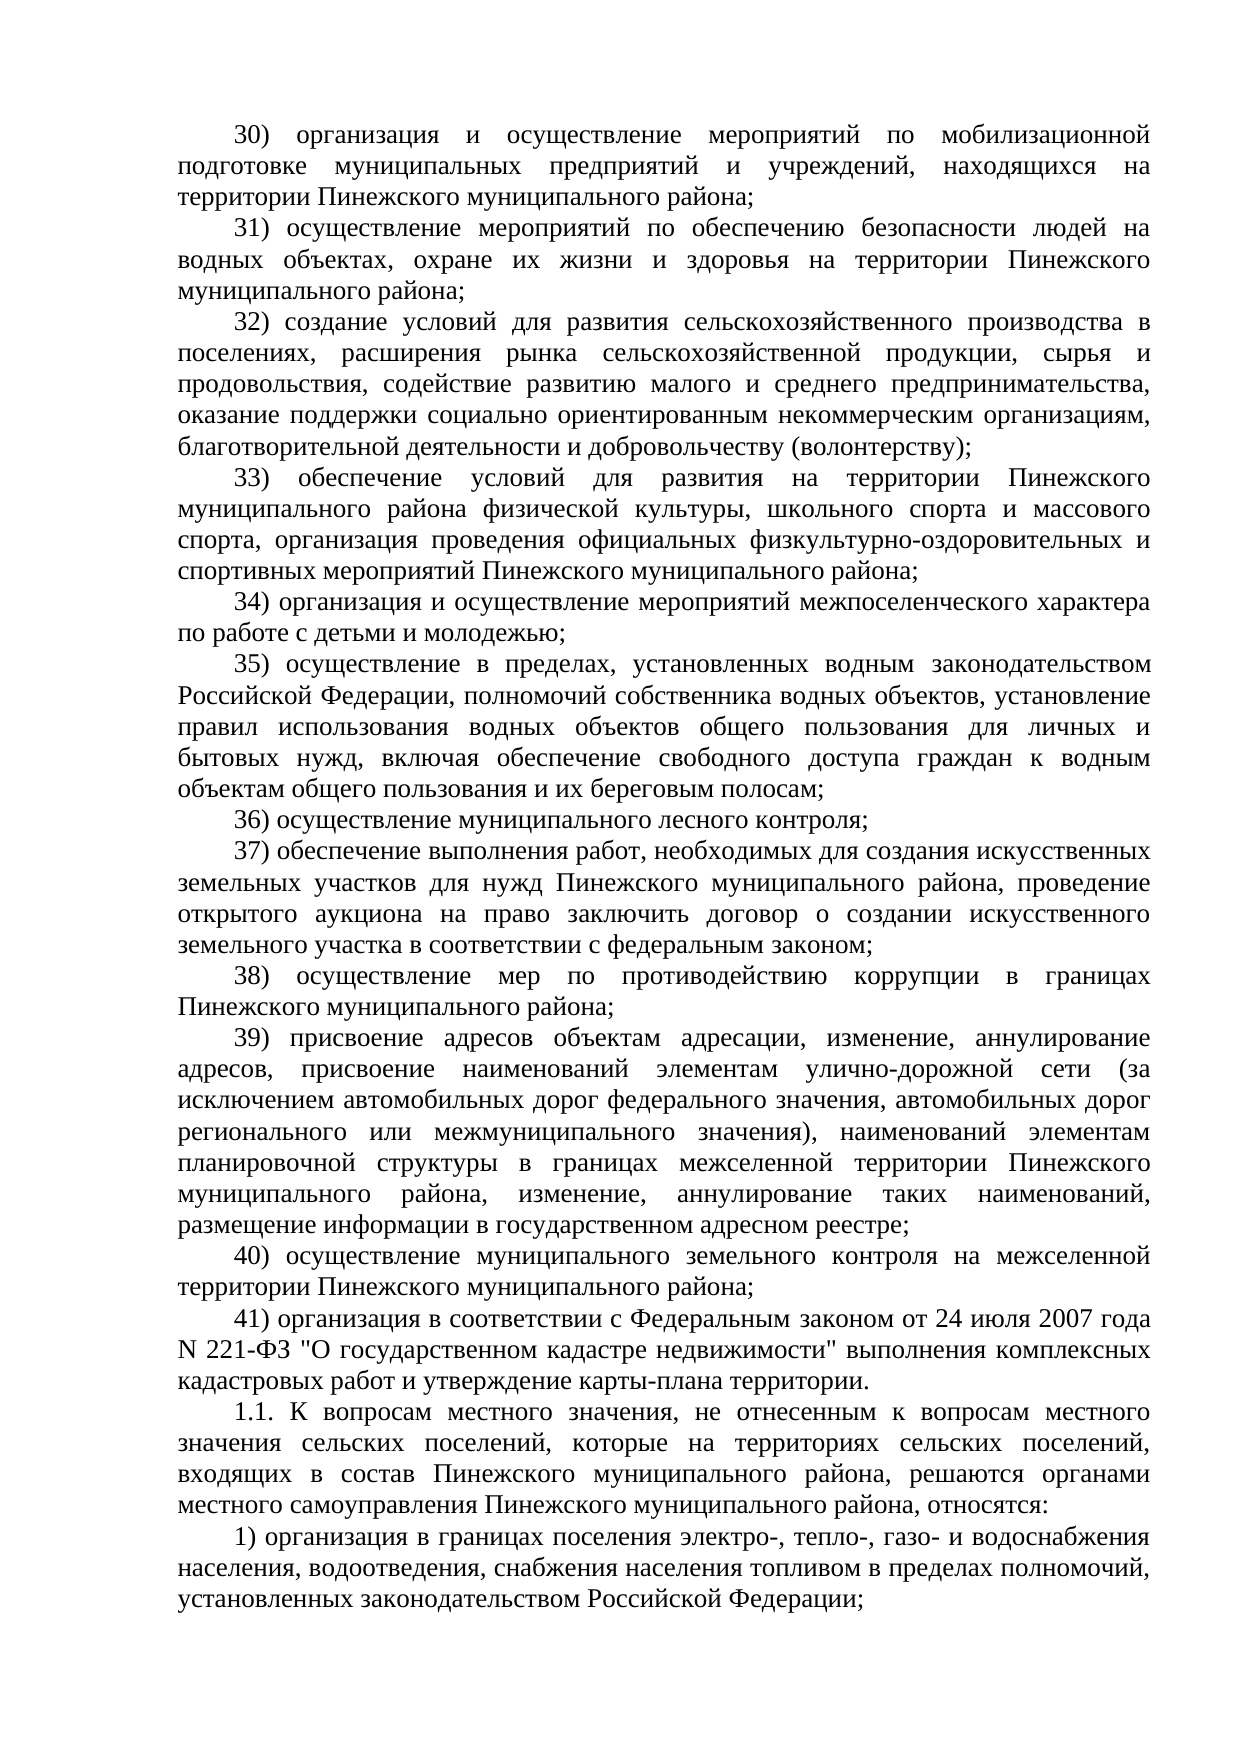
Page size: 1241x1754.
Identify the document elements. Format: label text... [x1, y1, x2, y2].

text 37) обеспечение выполнения работ, необходимых для создания искусственных земельных участков для нужд Пинежского муниципального района, проведение открытого аукциона на право заключить договор о создании искусственного земельного участка в соответствии с федеральным законом; [177, 834, 1152, 959]
text 36) осуществление муниципального лесного контроля; [177, 803, 1152, 834]
text 1) организация в границах поселения электро-, тепло-, газо- и водоснабжения населения, водоотведения, снабжения населения топливом в пределах полномочий, установленных законодательством Российской Федерации; [177, 1520, 1152, 1613]
text 39) присвоение адресов объектам адресации, изменение, аннулирование адресов, присвоение наименований элементам улично-дорожной сети (за исключением автомобильных дорог федерального значения, автомобильных дорог регионального или межмуниципального значения), наименований элементам планировочной структуры в границах межселенной территории Пинежского муниципального района, изменение, аннулирование таких наименований, размещение информации в государственном адресном реестре; [177, 1021, 1152, 1239]
text 33) обеспечение условий для развития на территории Пинежского муниципального района физической культуры, школьного спорта и массового спорта, организация проведения официальных физкультурно-оздоровительных и спортивных мероприятий Пинежского муниципального района; [177, 461, 1152, 585]
text 1.1. К вопросам местного значения, не отнесенным к вопросам местного значения сельских поселений, которые на территориях сельских поселений, входящих в состав Пинежского муниципального района, решаются органами местного самоуправления Пинежского муниципального района, относятся: [177, 1395, 1152, 1520]
text 40) осуществление муниципального земельного контроля на межселенной территории Пинежского муниципального района; [177, 1239, 1152, 1302]
text 38) осуществление мер по противодействию коррупции в границах Пинежского муниципального района; [177, 959, 1152, 1021]
text 31) осуществление мероприятий по обеспечению безопасности людей на водных объектах, охране их жизни и здоровья на территории Пинежского муниципального района; [177, 212, 1152, 305]
text 32) создание условий для развития сельскохозяйственного производства в поселениях, расширения рынка сельскохозяйственной продукции, сырья и продовольствия, содействие развитию малого и среднего предпринимательства, оказание поддержки социально ориентированным некоммерческим организациям, благотворительной деятельности и добровольчеству (волонтерству); [177, 305, 1152, 461]
text 34) организация и осуществление мероприятий межпоселенческого характера по работе с детьми и молодежью; [177, 585, 1152, 648]
text 35) осуществление в пределах, установленных водным законодательством Российской Федерации, полномочий собственника водных объектов, установление правил использования водных объектов общего пользования для личных и бытовых нужд, включая обеспечение свободного доступа граждан к водным объектам общего пользования и их береговым полосам; [177, 648, 1152, 803]
text 41) организация в соответствии с Федеральным законом от 24 июля 2007 года N 221-ФЗ "О государственном кадастре недвижимости" выполнения комплексных кадастровых работ и утверждение карты-плана территории. [177, 1302, 1152, 1395]
text 30) организация и осуществление мероприятий по мобилизационной подготовке муниципальных предприятий и учреждений, находящихся на территории Пинежского муниципального района; [177, 118, 1152, 212]
